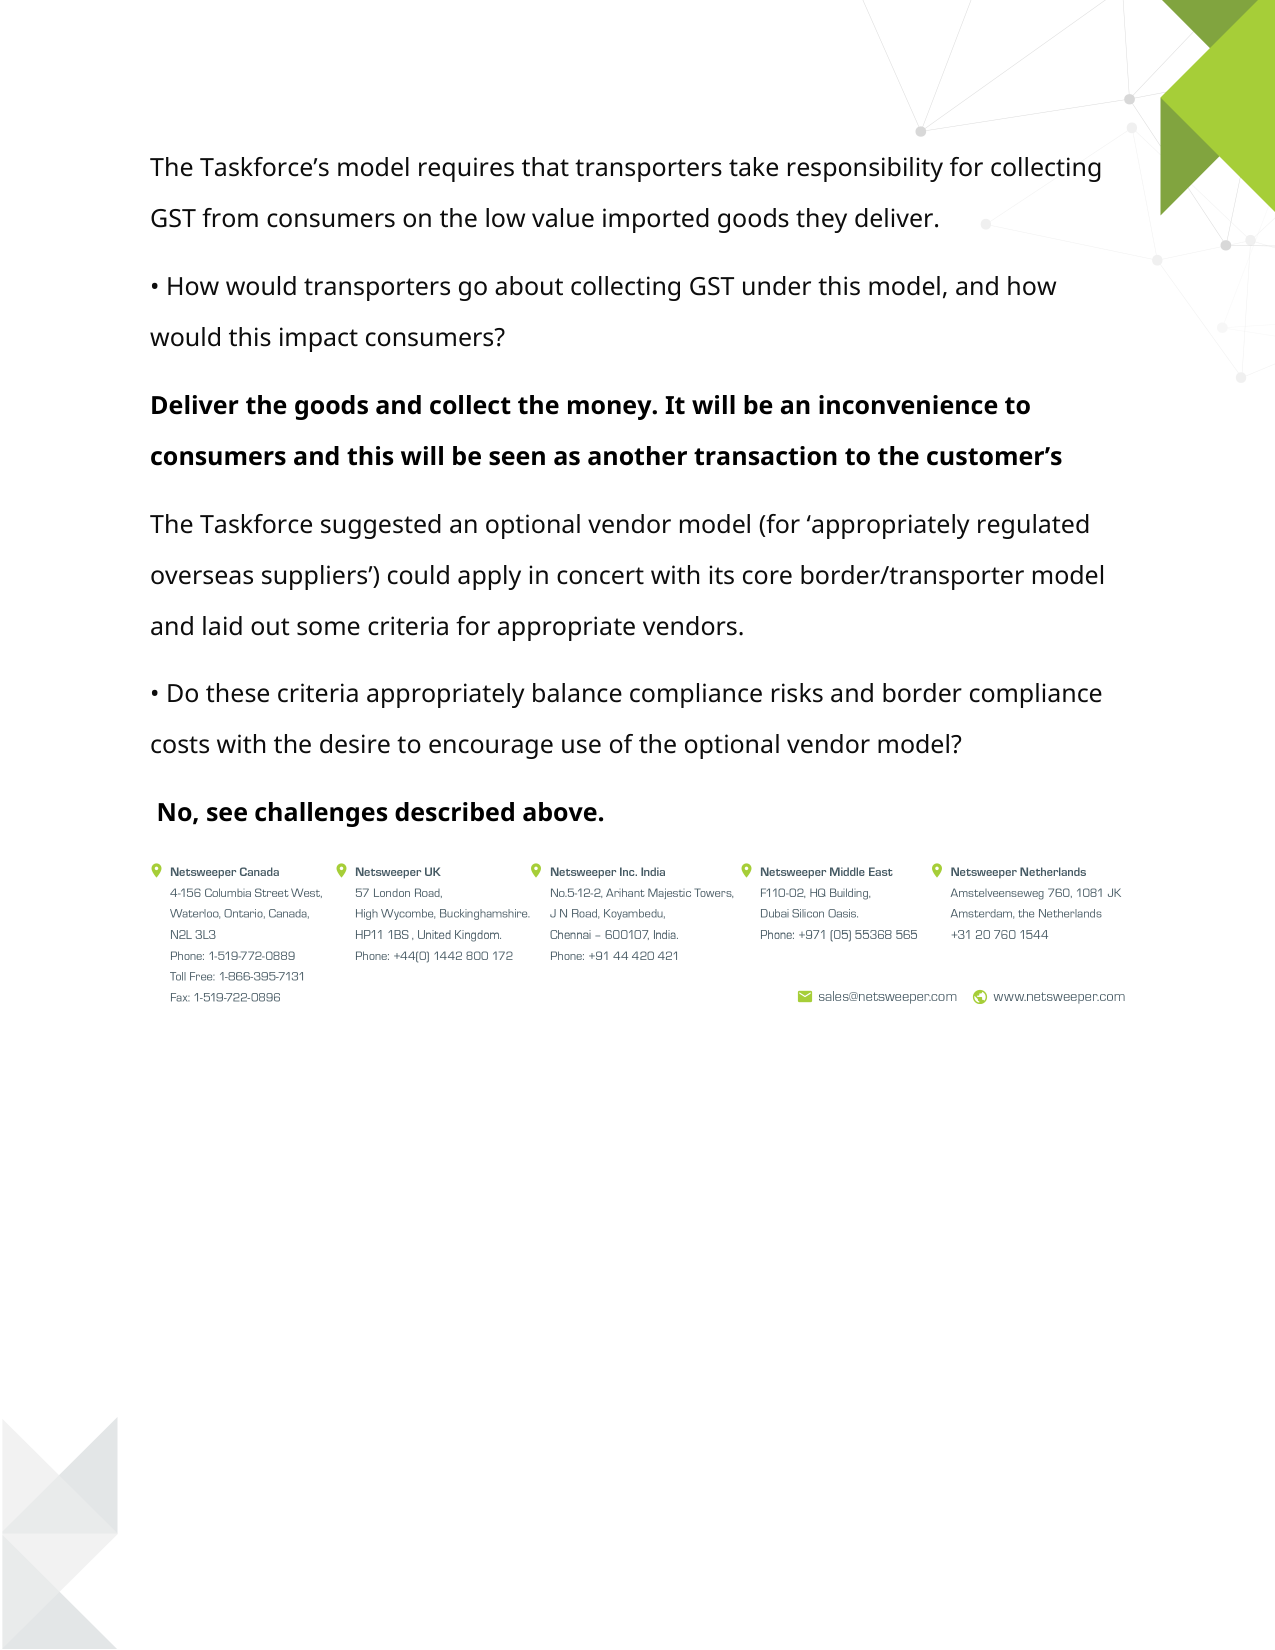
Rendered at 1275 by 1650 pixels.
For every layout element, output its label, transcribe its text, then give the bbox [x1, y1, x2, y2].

text • Do these criteria appropriately balance compliance risks and border compliance costs with the desire to encourage use of the optional vendor model? [150, 676, 1125, 761]
text The Taskforce’s model requires that transporters take responsibility for collecting GST from consumers on the low value imported goods they deliver. [150, 150, 1125, 235]
picture [2, 0, 1275, 1649]
text Deliver the goods and collect the money. It will be an inconvenience to consumers and this will be seen as another transaction to the customer’s [150, 387, 1125, 473]
text No, see challenges described above. [150, 795, 1125, 829]
text • How would transporters go about collecting GST under this model, and how would this impact consumers? [150, 269, 1125, 354]
text The Taskforce suggested an optional vendor model (for ‘appropriately regulated overseas suppliers’) could apply in concert with its core border/transporter model and laid out some criteria for appropriate vendors. [150, 506, 1125, 642]
